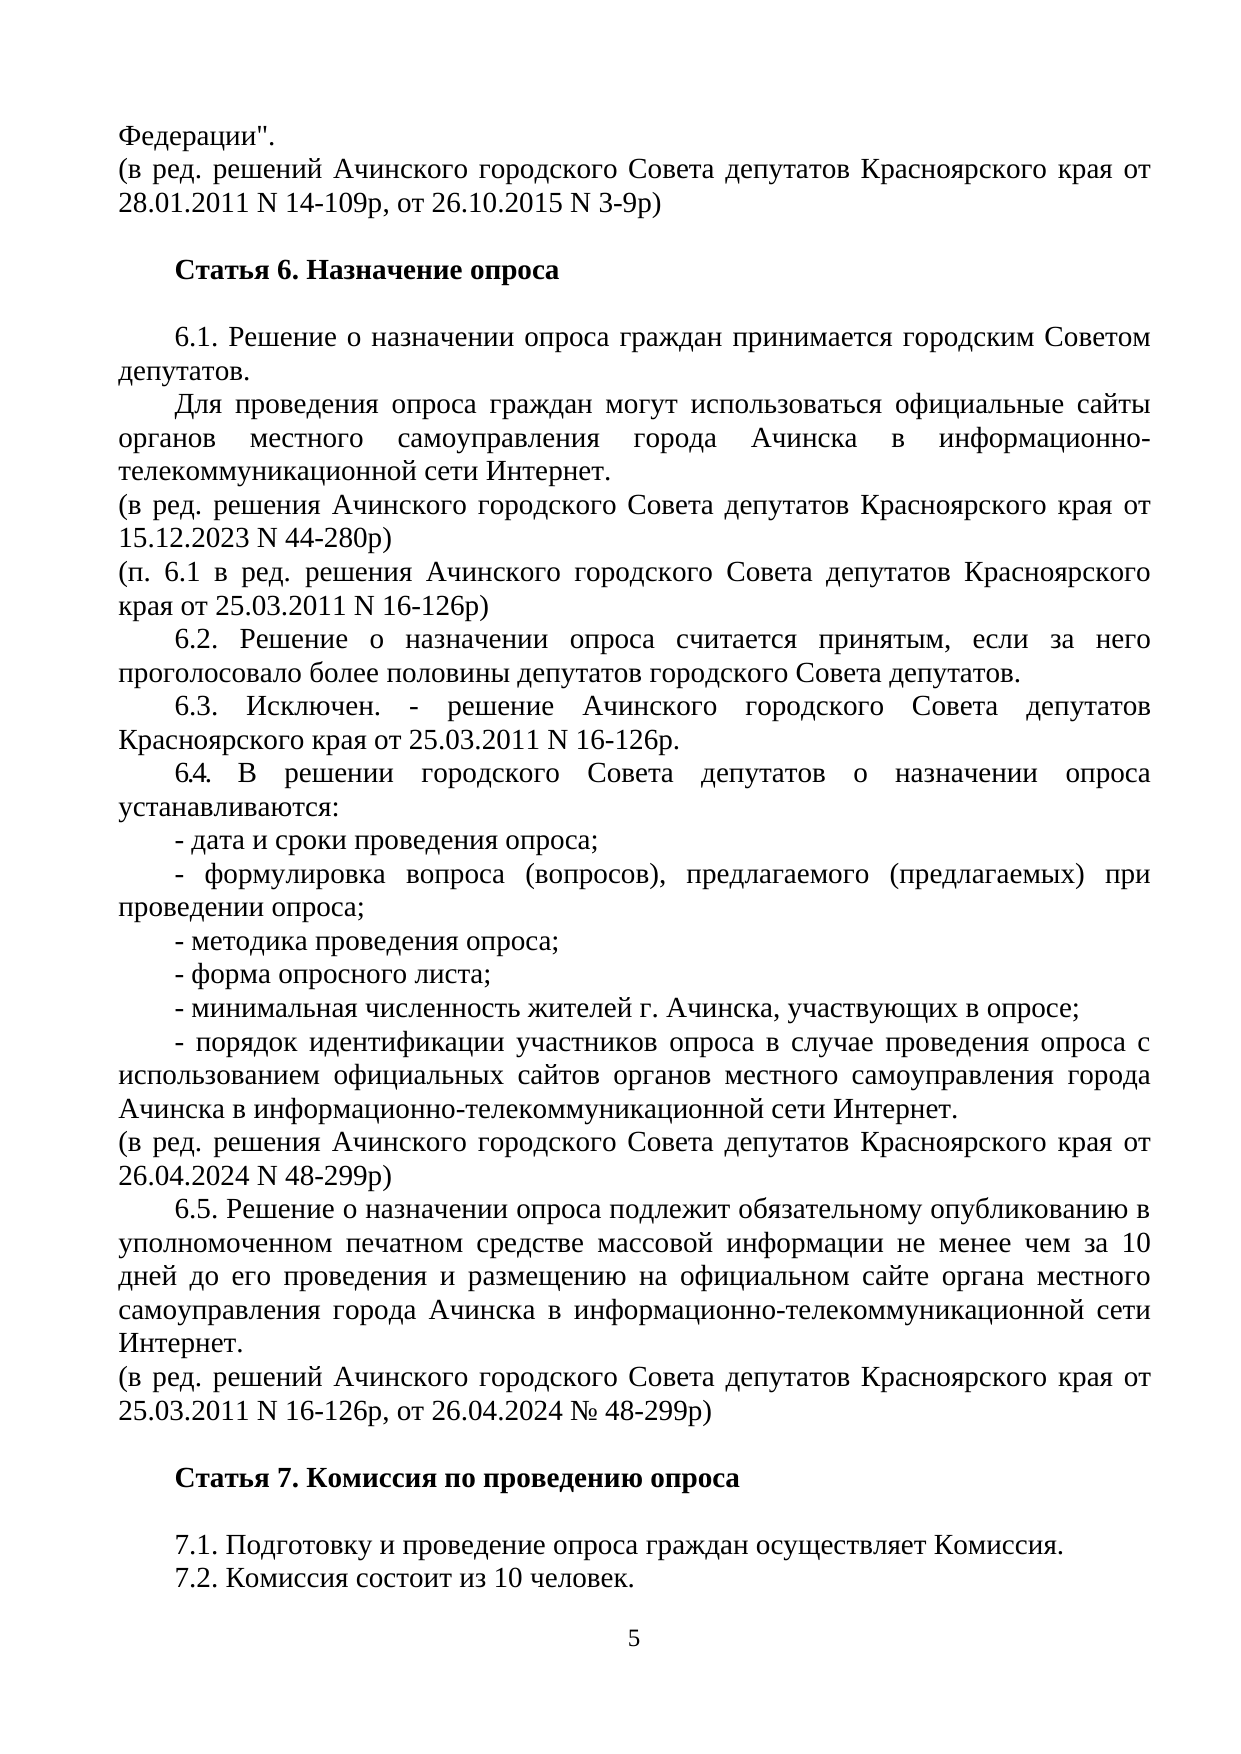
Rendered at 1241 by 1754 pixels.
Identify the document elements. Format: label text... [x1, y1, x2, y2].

text (в ред. решения Ачинского городского Совета депутатов Красноярского края от 26.04.2024 N 48-299р) [118, 1124, 1152, 1191]
text 6.5. Решение о назначении опроса подлежит обязательному опубликованию в уполномоченном печатном средстве массовой информации не менее чем за 10 дней до его проведения и размещению на официальном сайте органа местного самоуправления города Ачинска в информационно-телекоммуникационной сети Интернет. [118, 1191, 1152, 1359]
text - дата и сроки проведения опроса; [118, 822, 1152, 856]
text - методика проведения опроса; [118, 923, 1152, 957]
text 6.4. В решении городского Совета депутатов о назначении опроса устанавливаются: [118, 755, 1152, 822]
text (в ред. решения Ачинского городского Совета депутатов Красноярского края от 15.12.2023 N 44-280р) [118, 487, 1152, 554]
text (п. 6.1 в ред. решения Ачинского городского Совета депутатов Красноярского края от 25.03.2011 N 16-126р) [118, 554, 1152, 621]
title Статья 6. Назначение опроса [118, 252, 1152, 286]
text 6.3. Исключен. - решение Ачинского городского Совета депутатов Красноярского края от 25.03.2011 N 16-126р. [118, 688, 1152, 755]
text 7.1. Подготовку и проведение опроса граждан осуществляет Комиссия. [118, 1527, 1152, 1560]
text - минимальная численность жителей г. Ачинска, участвующих в опросе; [118, 990, 1152, 1024]
text (в ред. решений Ачинского городского Совета депутатов Красноярского края от 25.03.2011 N 16-126р, от 26.04.2024 № 48-299р) [118, 1359, 1152, 1426]
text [118, 118, 1152, 152]
text 6.1. Решение о назначении опроса граждан принимается городским Советом депутатов. [118, 319, 1152, 386]
text - форма опросного листа; [118, 957, 1152, 990]
text (в ред. решений Ачинского городского Совета депутатов Красноярского края от 28.01.2011 N 14-109р, от 26.10.2015 N 3-9р) [118, 152, 1152, 219]
text Для проведения опроса граждан могут использоваться официальные сайты органов местного самоуправления города Ачинска в информационно-телекоммуникационной сети Интернет. [118, 386, 1152, 487]
title Статья 7. Комиссия по проведению опроса [118, 1460, 1152, 1493]
text 7.2. Комиссия состоит из 10 человек. [118, 1560, 1152, 1594]
text - порядок идентификации участников опроса в случае проведения опроса с использованием официальных сайтов органов местного самоуправления города Ачинска в информационно-телекоммуникационной сети Интернет. [118, 1024, 1152, 1124]
text 6.2. Решение о назначении опроса считается принятым, если за него проголосовало более половины депутатов городского Совета депутатов. [118, 621, 1152, 688]
text - формулировка вопроса (вопросов), предлагаемого (предлагаемых) при проведении опроса; [118, 856, 1152, 923]
